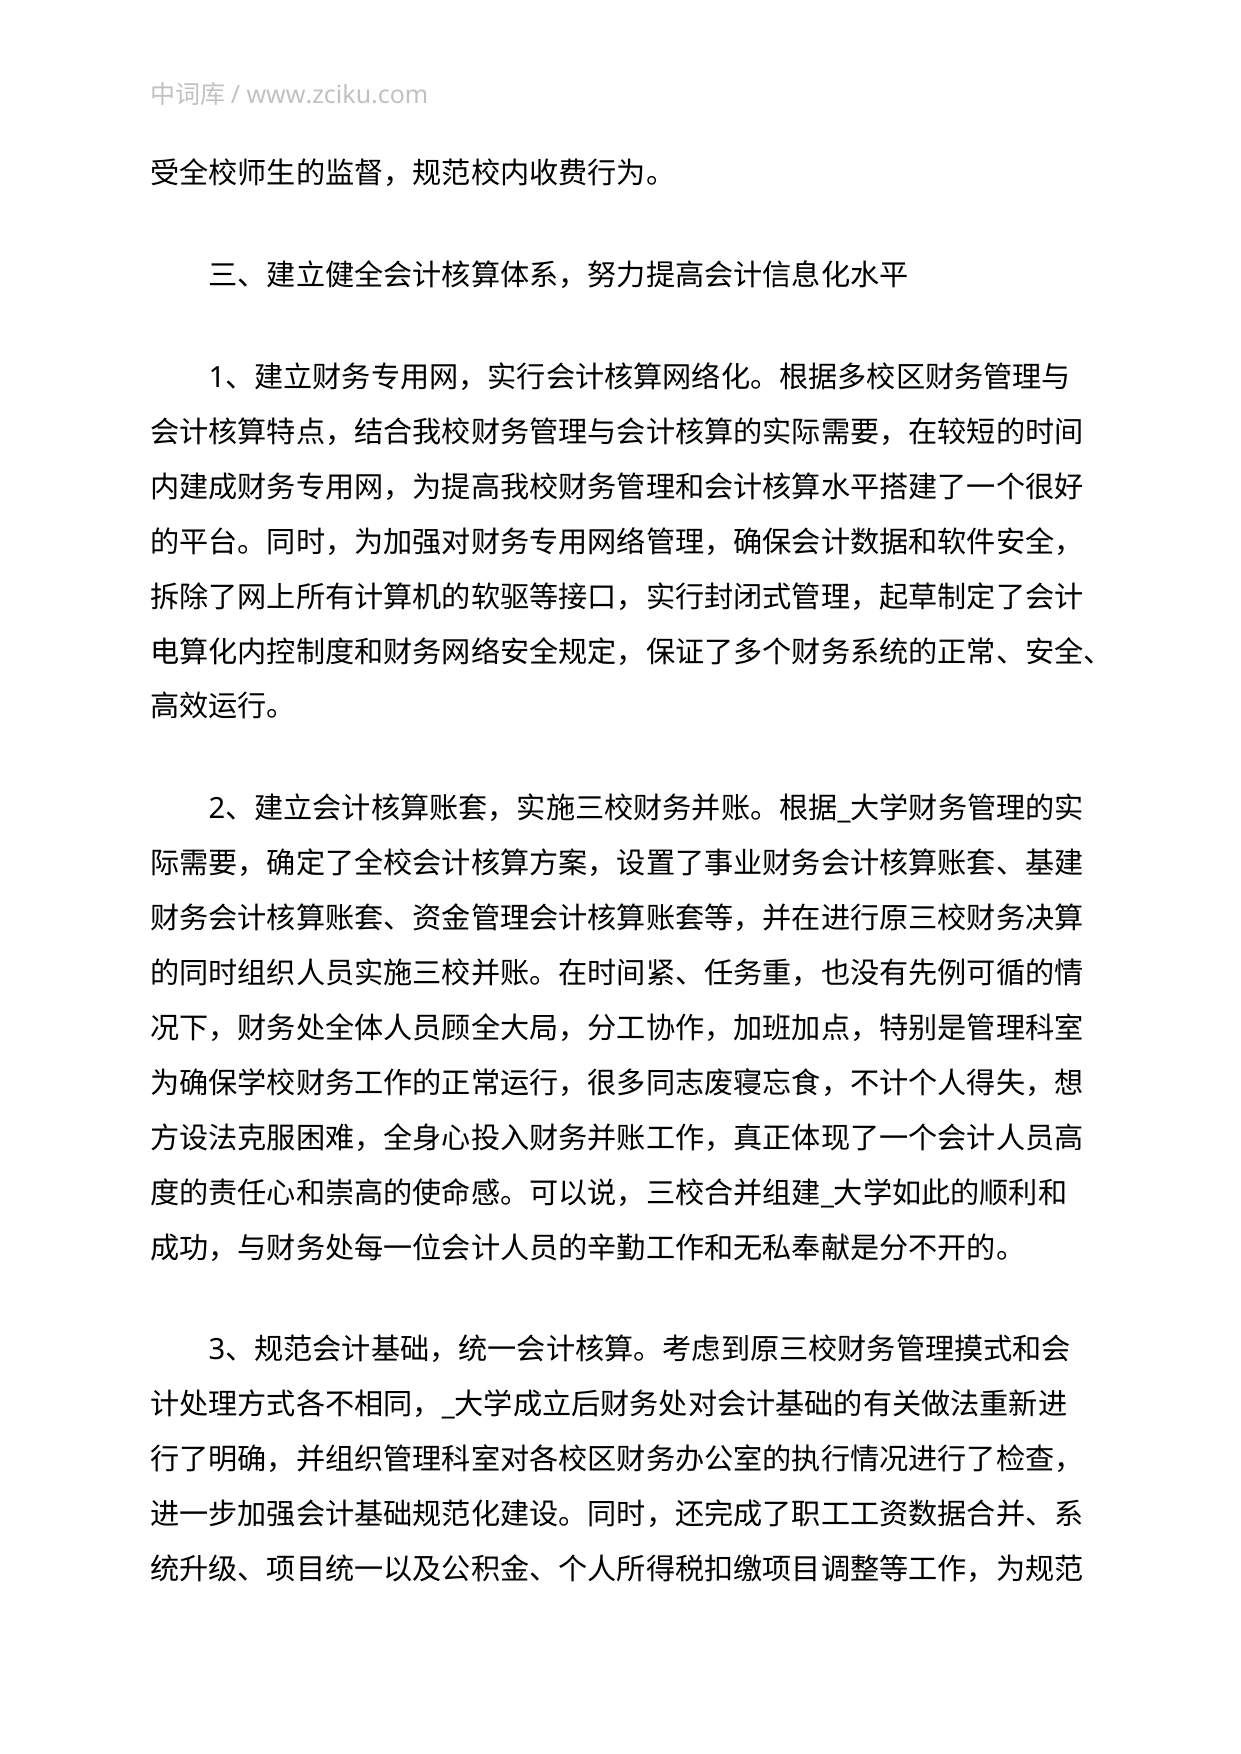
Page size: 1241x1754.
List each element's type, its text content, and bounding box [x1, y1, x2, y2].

text 1、建立财务专用网，实行会计核算网络化。根据多校区财务管理与会计核算特点，结合我校财务管理与会计核算的实际需要，在较短的时间内建成财务专用网，为提高我校财务管理和会计核算水平搭建了一个很好的平台。同时，为加强对财务专用网络管理，确保会计数据和软件安全，拆除了网上所有计算机的软驱等接口，实行封闭式管理，起草制定了会计电算化内控制度和财务网络安全规定，保证了多个财务系统的正常、安全、高效运行。 [150, 353, 1090, 725]
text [150, 1326, 1090, 1588]
text 三、建立健全会计核算体系，努力提高会计信息化水平 [150, 252, 1090, 294]
text 2、建立会计核算账套，实施三校财务并账。根据_大学财务管理的实际需要，确定了全校会计核算方案，设置了事业财务会计核算账套、基建财务会计核算账套、资金管理会计核算账套等，并在进行原三校财务决算的同时组织人员实施三校并账。在时间紧、任务重，也没有先例可循的情况下，财务处全体人员顾全大局，分工协作，加班加点，特别是管理科室为确保学校财务工作的正常运行，很多同志废寝忘食，不计个人得失，想方设法克服困难，全身心投入财务并账工作，真正体现了一个会计人员高度的责任心和崇高的使命感。可以说，三校合并组建_大学如此的顺利和成功，与财务处每一位会计人员的辛勤工作和无私奉献是分不开的。 [150, 785, 1090, 1266]
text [150, 150, 1090, 192]
